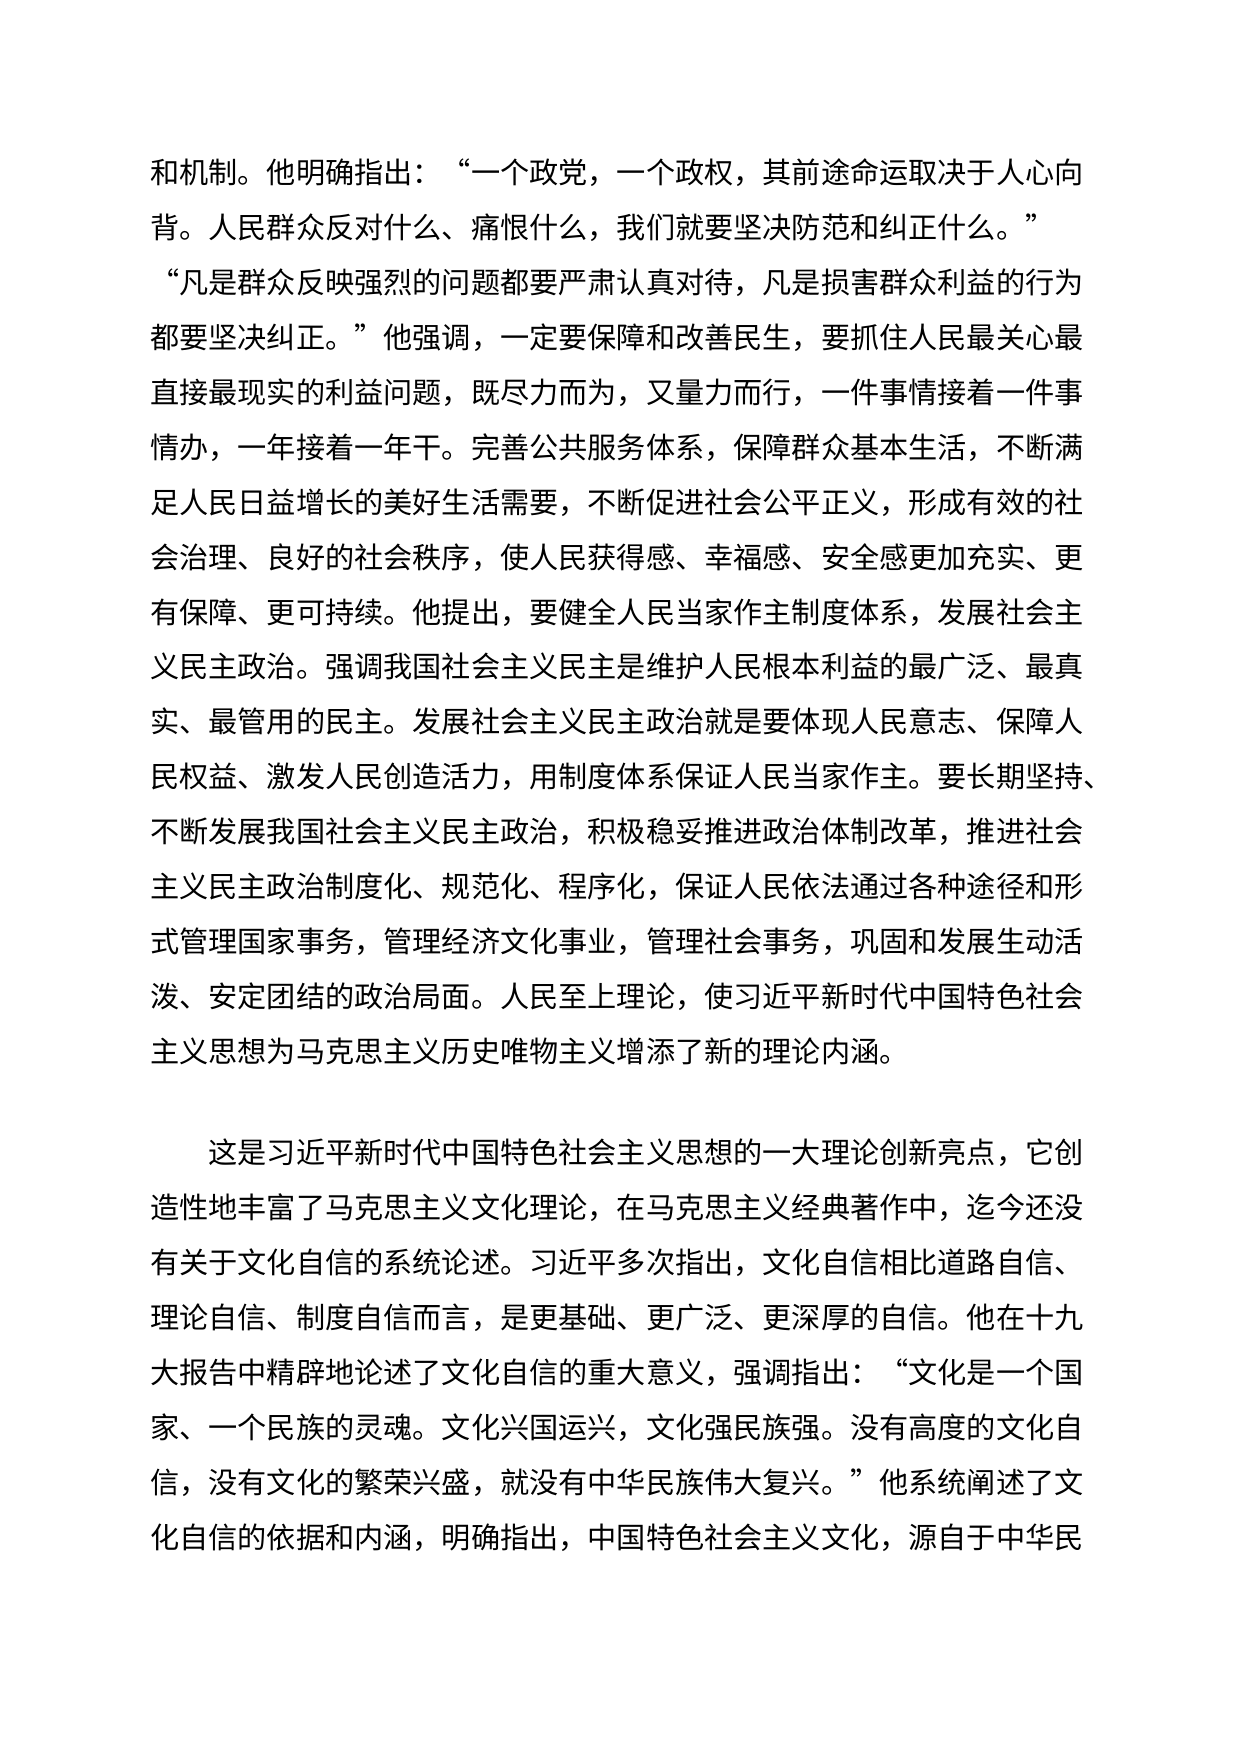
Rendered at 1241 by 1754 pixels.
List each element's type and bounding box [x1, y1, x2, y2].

text [150, 1130, 1090, 1557]
text [150, 150, 1090, 1071]
